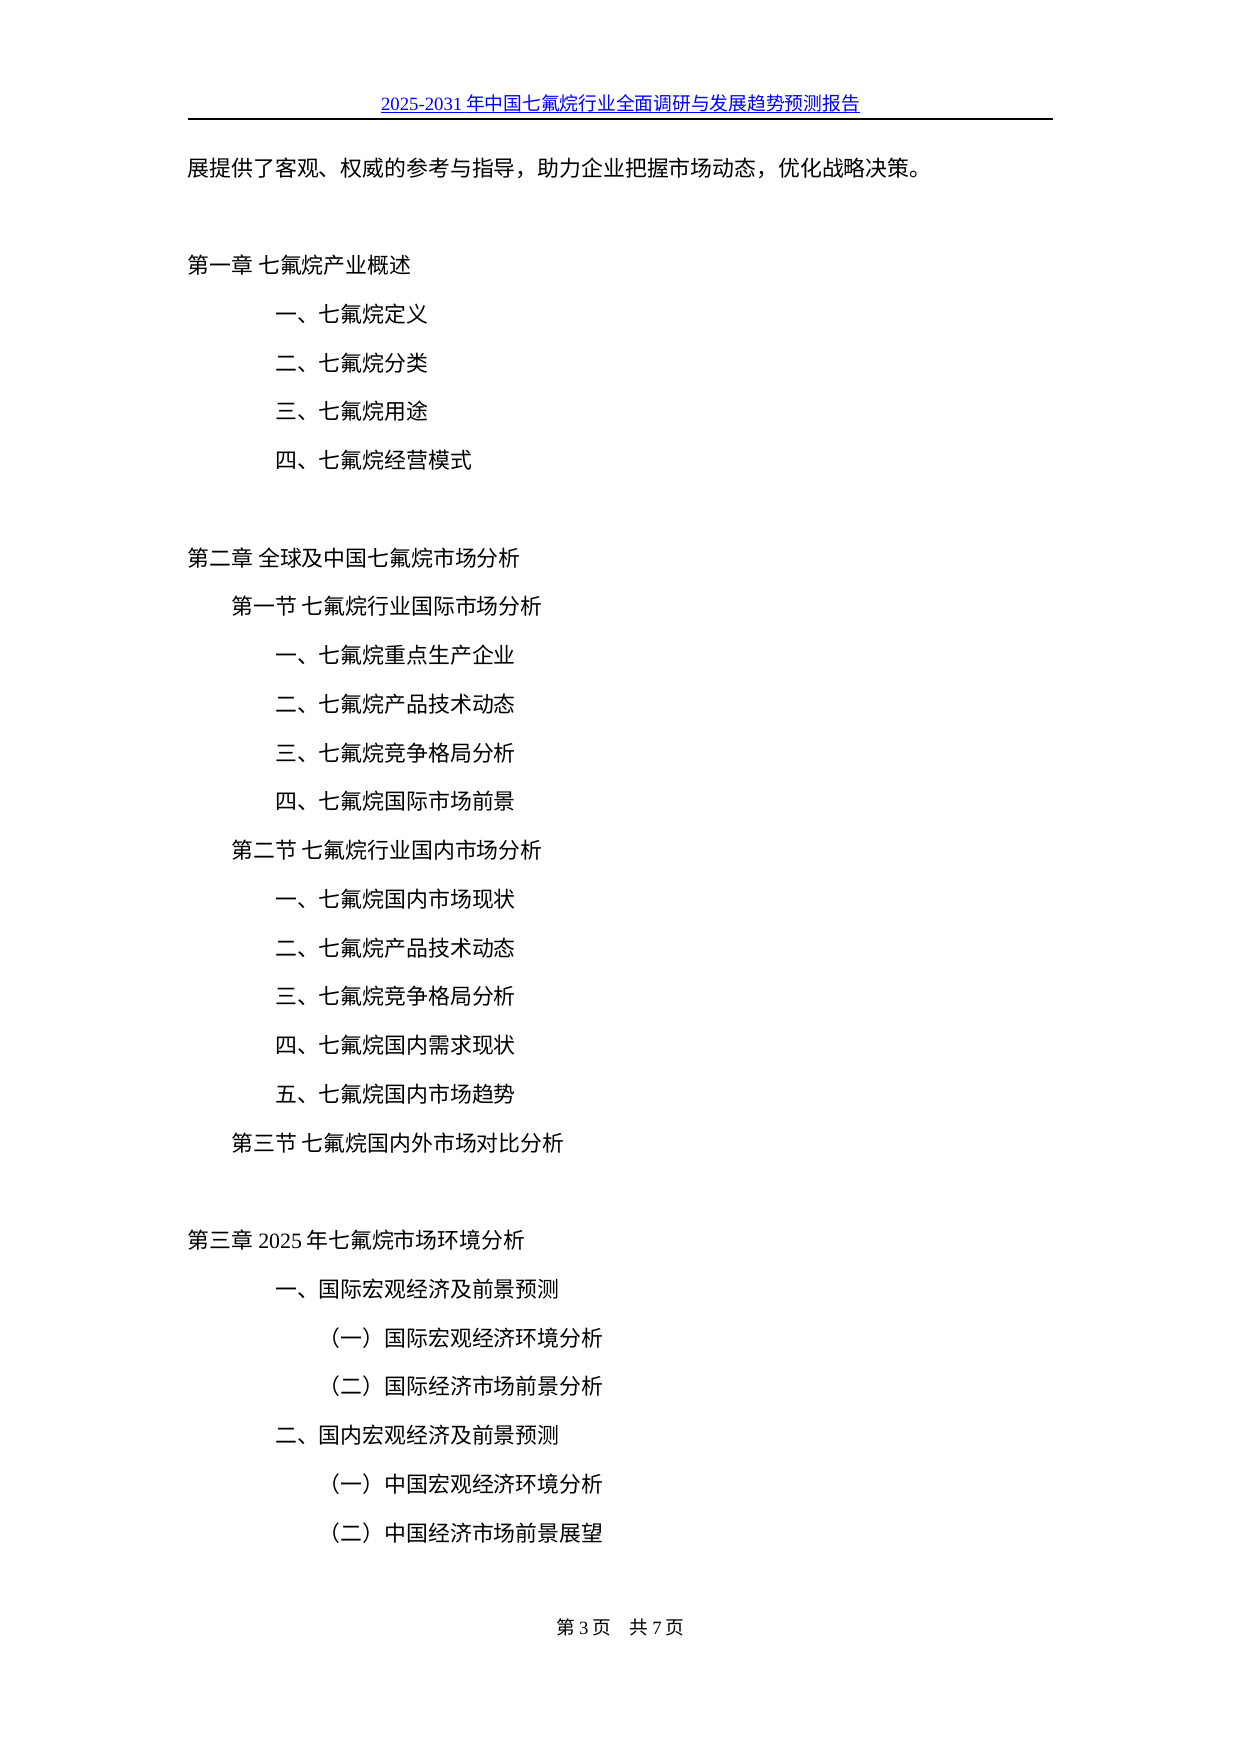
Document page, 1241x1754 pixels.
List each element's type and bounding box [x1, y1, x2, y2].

text [187, 150, 1053, 1548]
